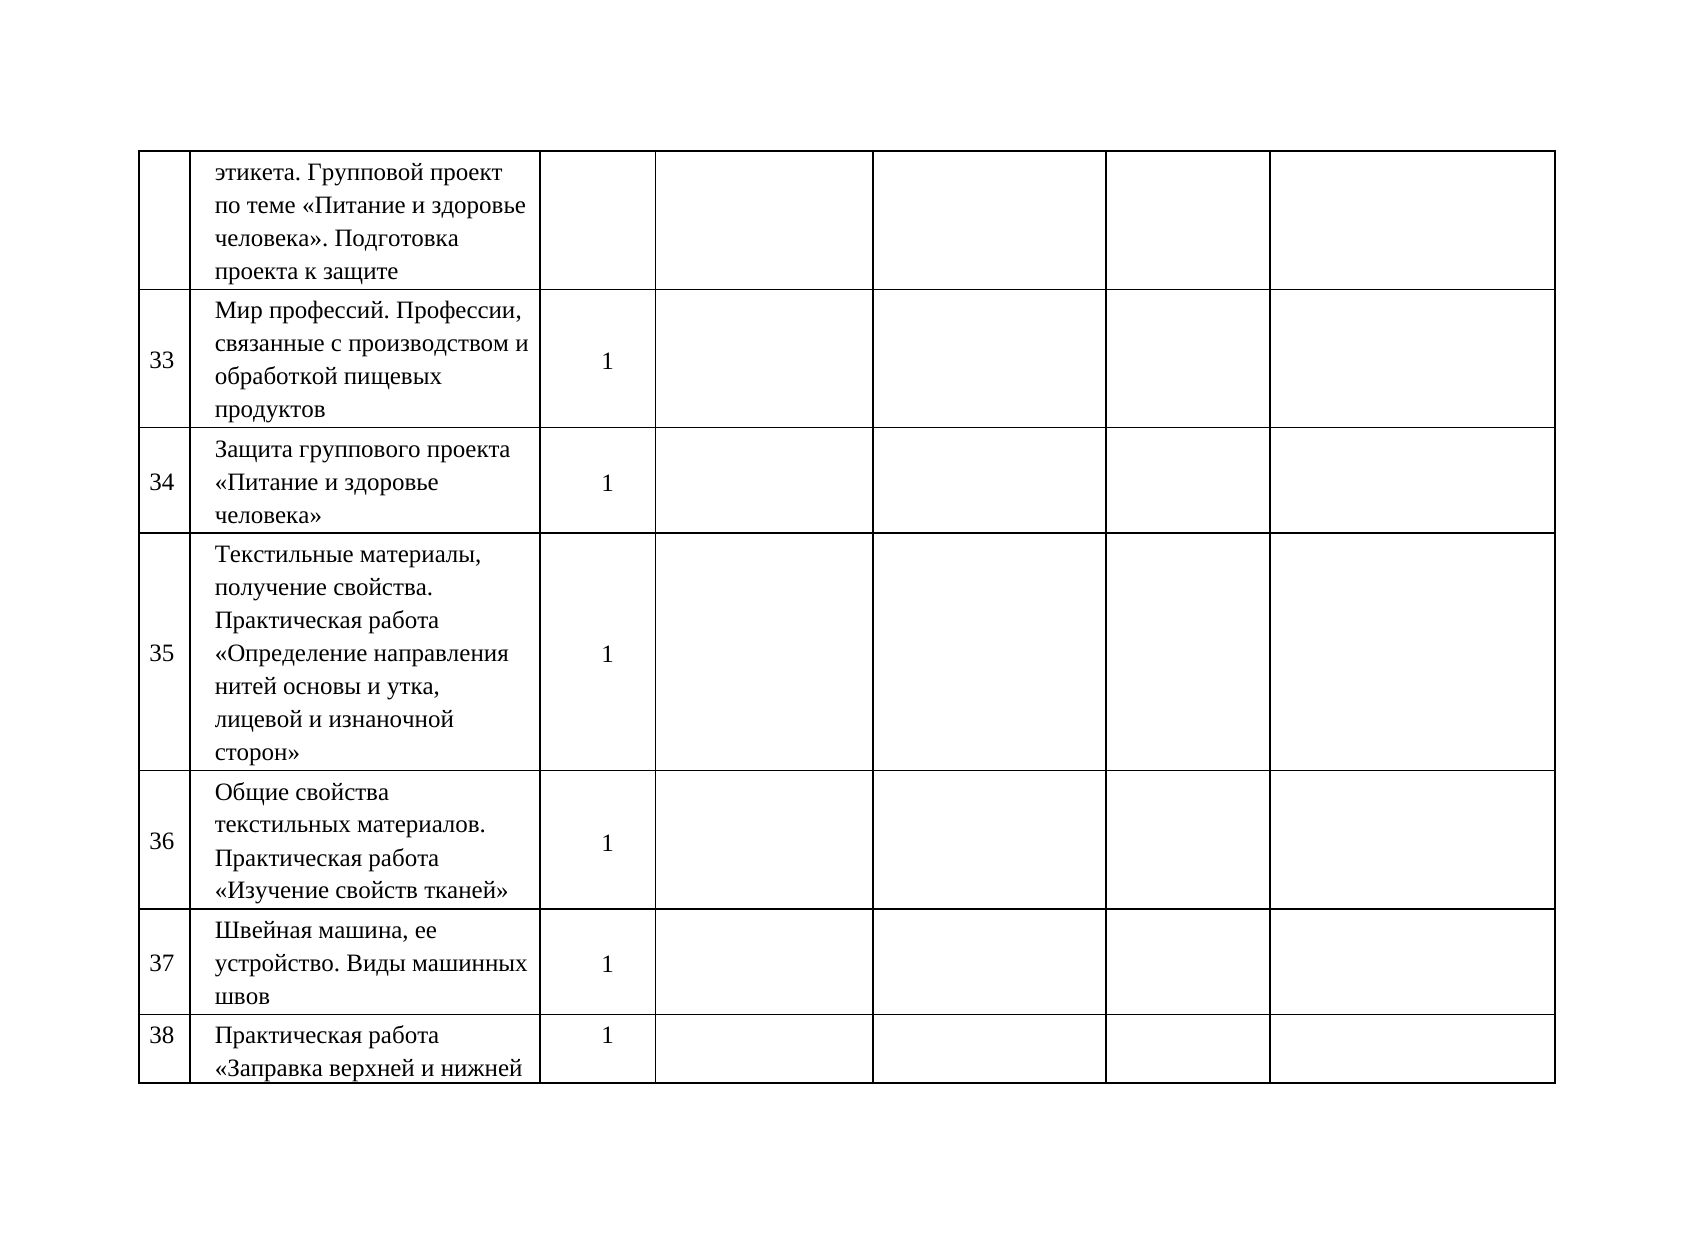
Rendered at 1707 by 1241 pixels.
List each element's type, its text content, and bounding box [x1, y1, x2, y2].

table_cell [874, 771, 1105, 908]
table_cell Текстильные материалы, получение свойства. Практическая работа «Определение направления нитей основы и утка, лицевой и изнаночной сторон» [191, 534, 539, 770]
table_cell [874, 152, 1105, 288]
table_cell [1107, 428, 1269, 532]
table_cell [1107, 290, 1269, 427]
table_cell 1 [541, 910, 655, 1014]
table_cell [191, 152, 539, 288]
table_cell Защита группового проекта «Питание и здоровье человека» [191, 428, 539, 532]
table_cell [656, 428, 872, 532]
table_cell [656, 1015, 872, 1082]
table_cell 37 [140, 910, 189, 1014]
table_cell [1271, 1015, 1554, 1082]
table_cell [874, 910, 1105, 1014]
table_cell Мир профессий. Профессии, связанные с производством и обработкой пищевых продуктов [191, 290, 539, 427]
table_cell [874, 1015, 1105, 1082]
table_cell [1271, 910, 1554, 1014]
table_cell 1 [541, 534, 655, 770]
table_cell 1 [541, 290, 655, 427]
table_cell [656, 290, 872, 427]
table_cell 1 [541, 152, 655, 288]
table_cell [874, 534, 1105, 770]
table_cell [1271, 771, 1554, 908]
table_cell [874, 428, 1105, 532]
table_cell 1 [541, 771, 655, 908]
table_cell 38 [140, 1015, 189, 1082]
table_cell [1107, 771, 1269, 908]
table_cell 1 [541, 1015, 655, 1082]
table_cell 34 [140, 428, 189, 532]
table_cell [656, 152, 872, 288]
table_cell [1107, 1015, 1269, 1082]
table_cell Швейная машина, ее устройство. Виды машинных швов [191, 910, 539, 1014]
table_cell [1271, 534, 1554, 770]
table_cell [1271, 428, 1554, 532]
table_cell 33 [140, 290, 189, 427]
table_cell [191, 1015, 539, 1082]
table_cell [656, 910, 872, 1014]
table_cell [874, 290, 1105, 427]
table_cell [1271, 290, 1554, 427]
table_cell [1107, 910, 1269, 1014]
table_cell 32 [140, 152, 189, 288]
table_cell [656, 534, 872, 770]
table_cell [1107, 534, 1269, 770]
table_cell [1107, 152, 1269, 288]
table_cell [656, 771, 872, 908]
table_cell 1 [541, 428, 655, 532]
table_cell Общие свойства текстильных материалов. Практическая работа «Изучение свойств тканей» [191, 771, 539, 908]
table_cell 36 [140, 771, 189, 908]
table_cell 35 [140, 534, 189, 770]
table_cell [1271, 152, 1554, 288]
